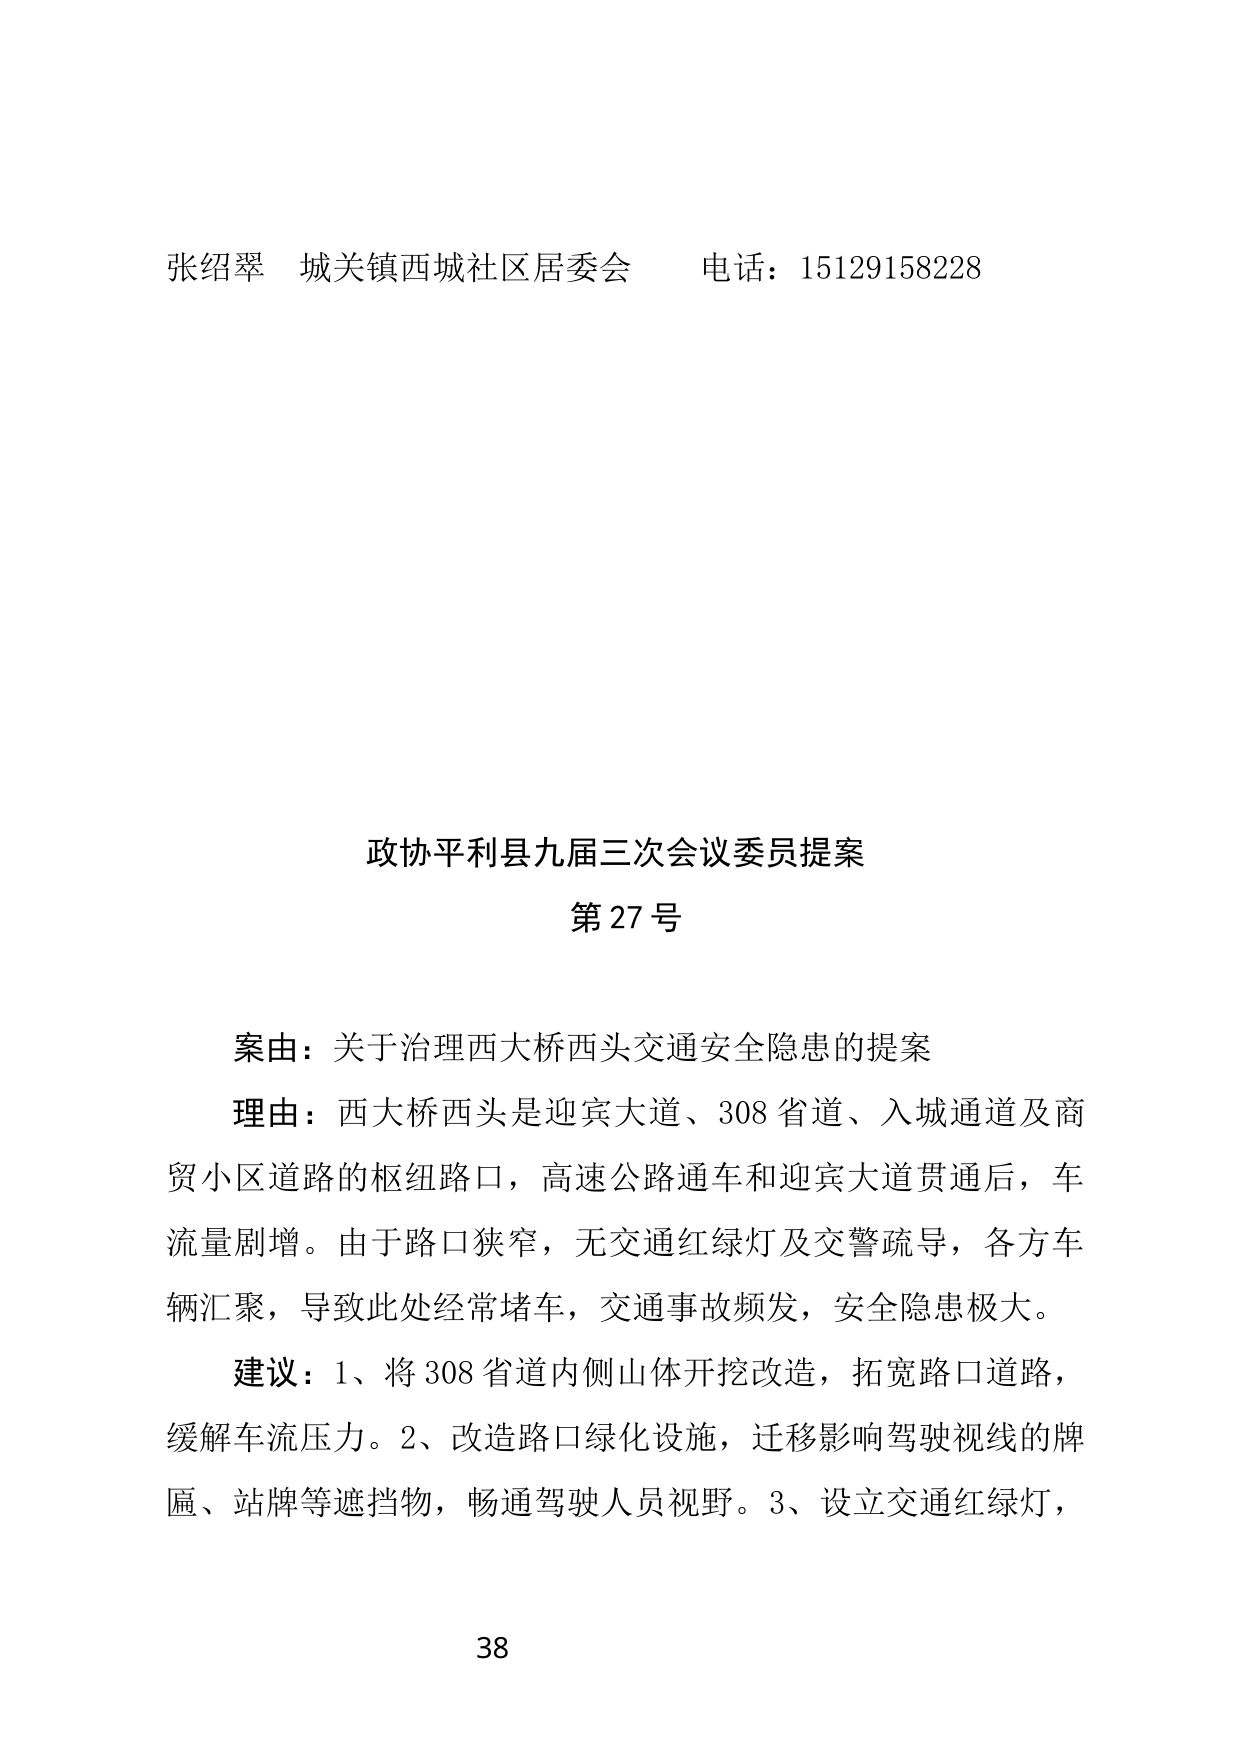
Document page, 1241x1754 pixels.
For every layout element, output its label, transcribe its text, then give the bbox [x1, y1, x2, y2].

text 案由：关于治理西大桥西头交通安全隐患的提案 [165, 1013, 1087, 1078]
text 第27号 [165, 883, 1087, 948]
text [165, 1338, 1087, 1533]
text 政协平利县九届三次会议委员提案 [165, 818, 1087, 883]
text 理由：西大桥西头是迎宾大道、308省道、入城通道及商贸小区道路的枢纽路口，高速公路通车和迎宾大道贯通后，车流量剧增。由于路口狭窄，无交通红绿灯及交警疏导，各方车辆汇聚，导致此处经常堵车，交通事故频发，安全隐患极大。 [165, 1078, 1087, 1338]
text 张绍翠 城关镇西城社区居委会 电话：15129158228 [165, 233, 1087, 298]
